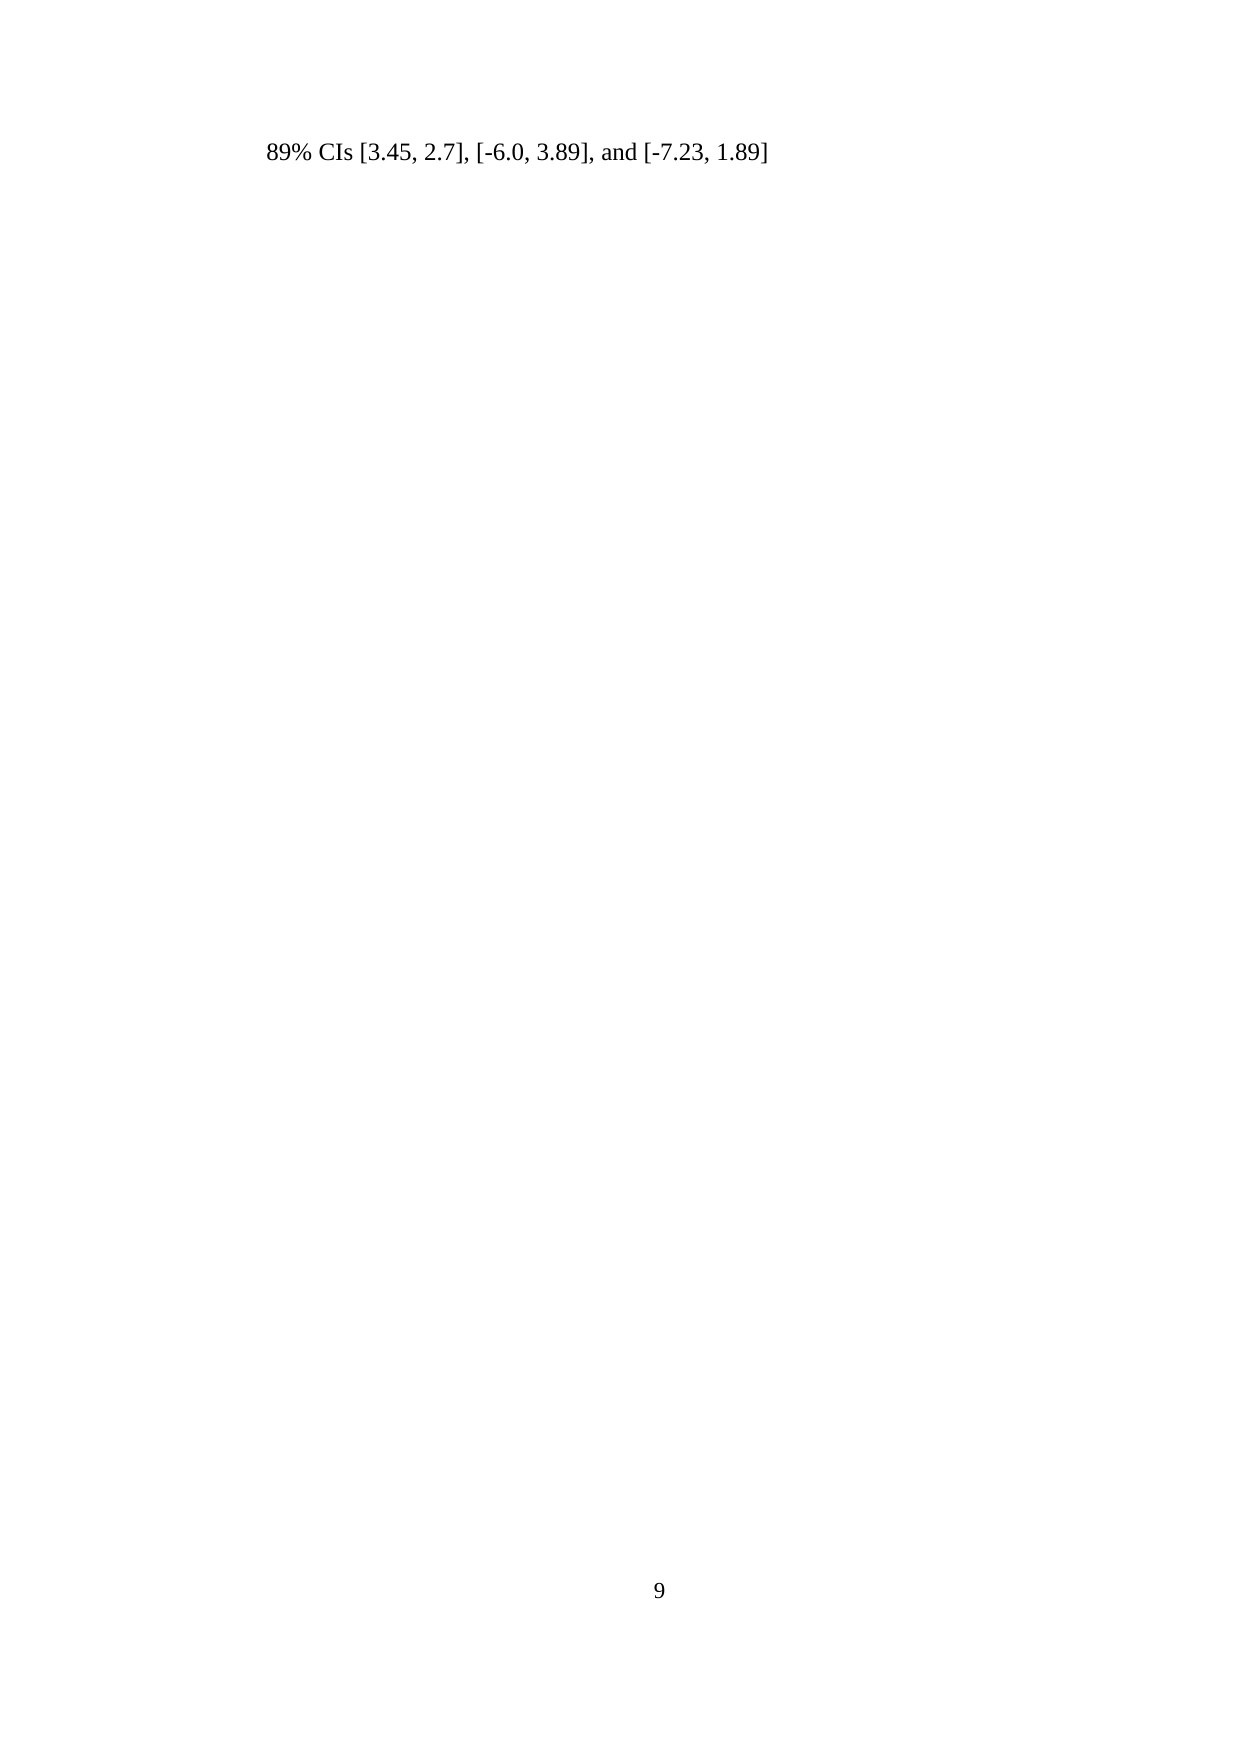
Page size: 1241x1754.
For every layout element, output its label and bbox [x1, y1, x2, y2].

text [266, 137, 809, 166]
